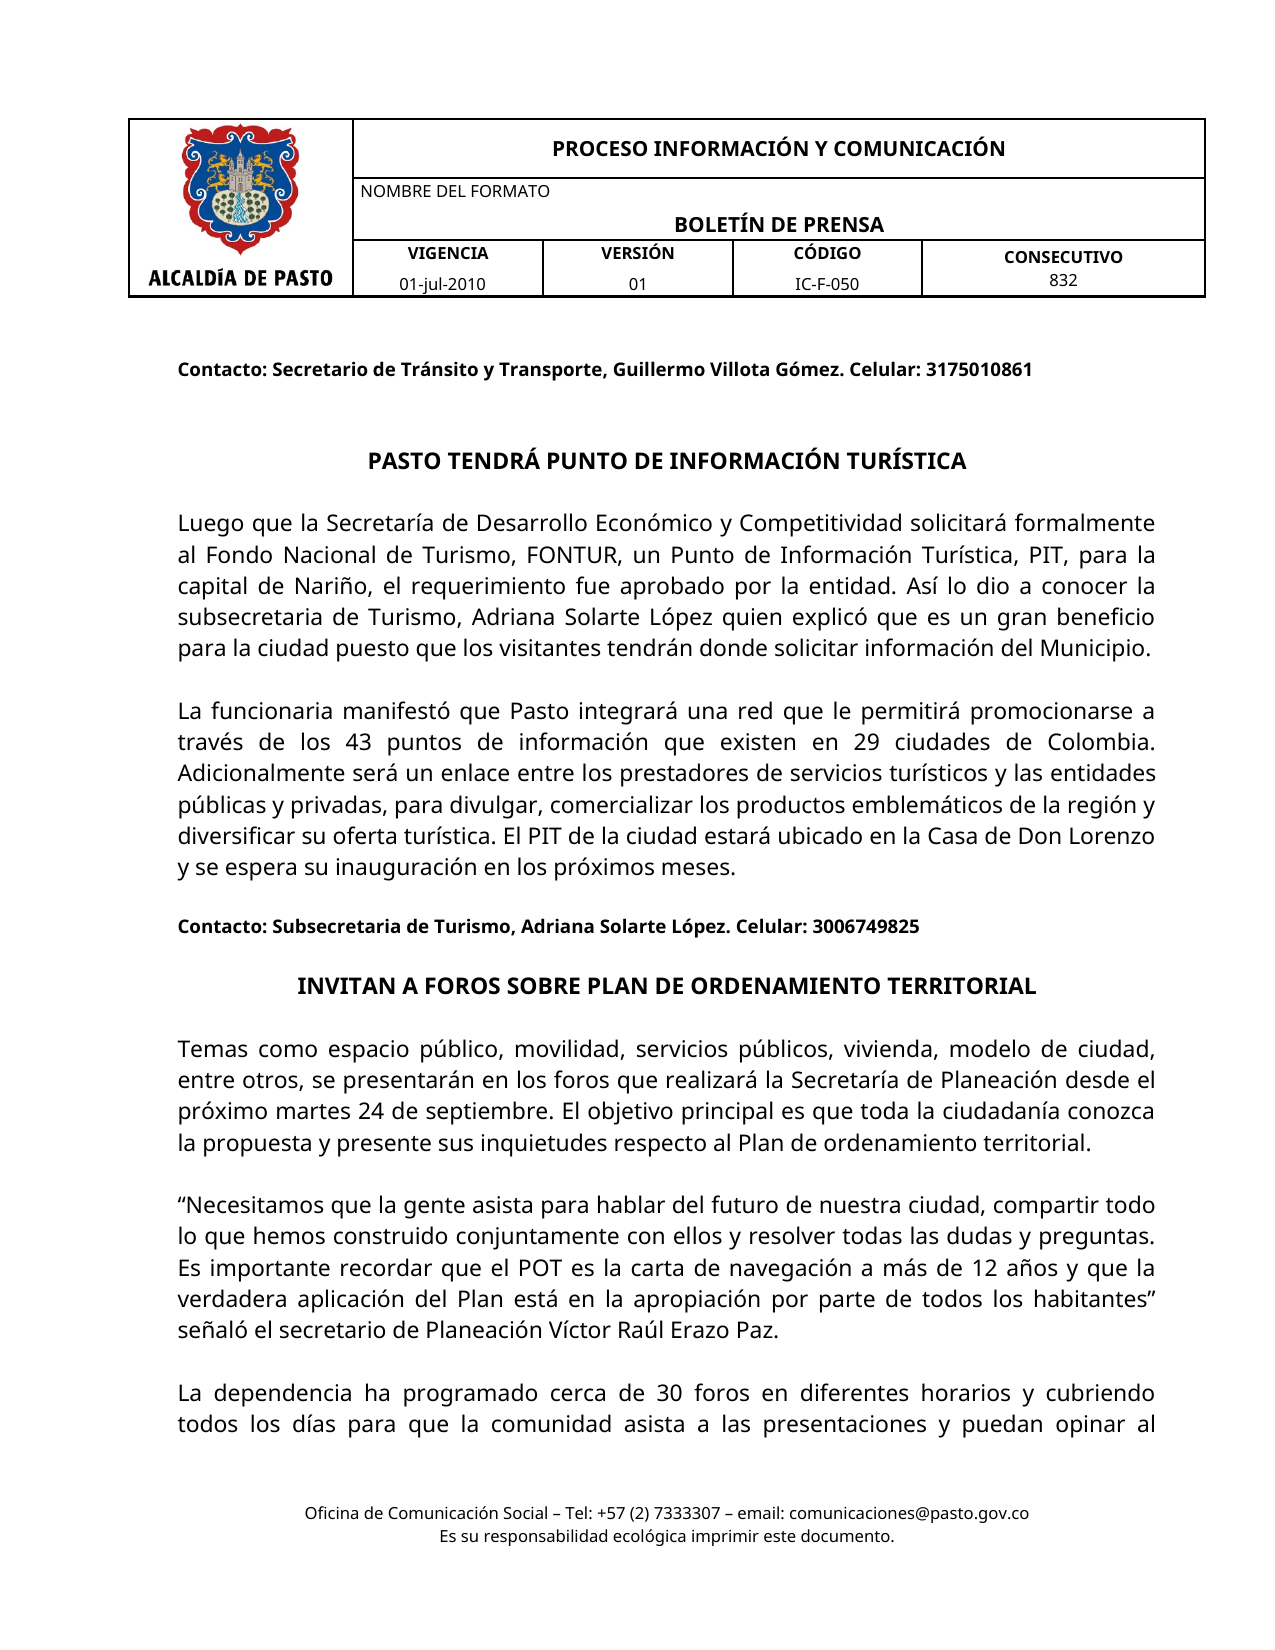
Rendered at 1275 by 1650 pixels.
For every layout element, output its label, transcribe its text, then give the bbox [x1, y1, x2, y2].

text Contacto: Secretario de Tránsito y Transporte, Guillermo Villota Gómez. Celular: 3175010861 [177, 357, 1157, 382]
text Contacto: Subsecretaria de Turismo, Adriana Solarte López. Celular: 3006749825 [177, 913, 1157, 939]
text INVITAN A FOROS SOBRE PLAN DE ORDENAMIENTO TERRITORIAL [177, 970, 1157, 1002]
text “Necesitamos que la gente asista para hablar del futuro de nuestra ciudad, compartir todo lo que hemos construido conjuntamente con ellos y resolver todas las dudas y preguntas. Es importante recordar que el POT es la carta de navegación a más de 12 años y que la verdadera aplicación del Plan está en la apropiación por parte de todos los habitantes” señaló el secretario de Planeación Víctor Raúl Erazo Paz. [177, 1189, 1157, 1345]
text PASTO TENDRÁ PUNTO DE INFORMACIÓN TURÍSTICA [177, 445, 1157, 476]
picture [135, 120, 344, 286]
text Temas como espacio público, movilidad, servicios públicos, vivienda, modelo de ciudad, entre otros, se presentarán en los foros que realizará la Secretaría de Planeación desde el próximo martes 24 de septiembre. El objetivo principal es que toda la ciudadanía conozca la propuesta y presente sus inquietudes respecto al Plan de ordenamiento territorial. [177, 1033, 1157, 1158]
text La funcionaria manifestó que Pasto integrará una red que le permitirá promocionarse a través de los 43 puntos de información que existen en 29 ciudades de Colombia. Adicionalmente será un enlace entre los prestadores de servicios turísticos y las entidades públicas y privadas, para divulgar, comercializar los productos emblemáticos de la región y diversificar su oferta turística. El PIT de la ciudad estará ubicado en la Casa de Don Lorenzo y se espera su inauguración en los próximos meses. [177, 695, 1157, 882]
text Luego que la Secretaría de Desarrollo Económico y Competitividad solicitará formalmente al Fondo Nacional de Turismo, FONTUR, un Punto de Información Turística, PIT, para la capital de Nariño, el requerimiento fue aprobado por la entidad. Así lo dio a conocer la subsecretaria de Turismo, Adriana Solarte López quien explicó que es un gran beneficio para la ciudad puesto que los visitantes tendrán donde solicitar información del Municipio. [177, 507, 1157, 663]
